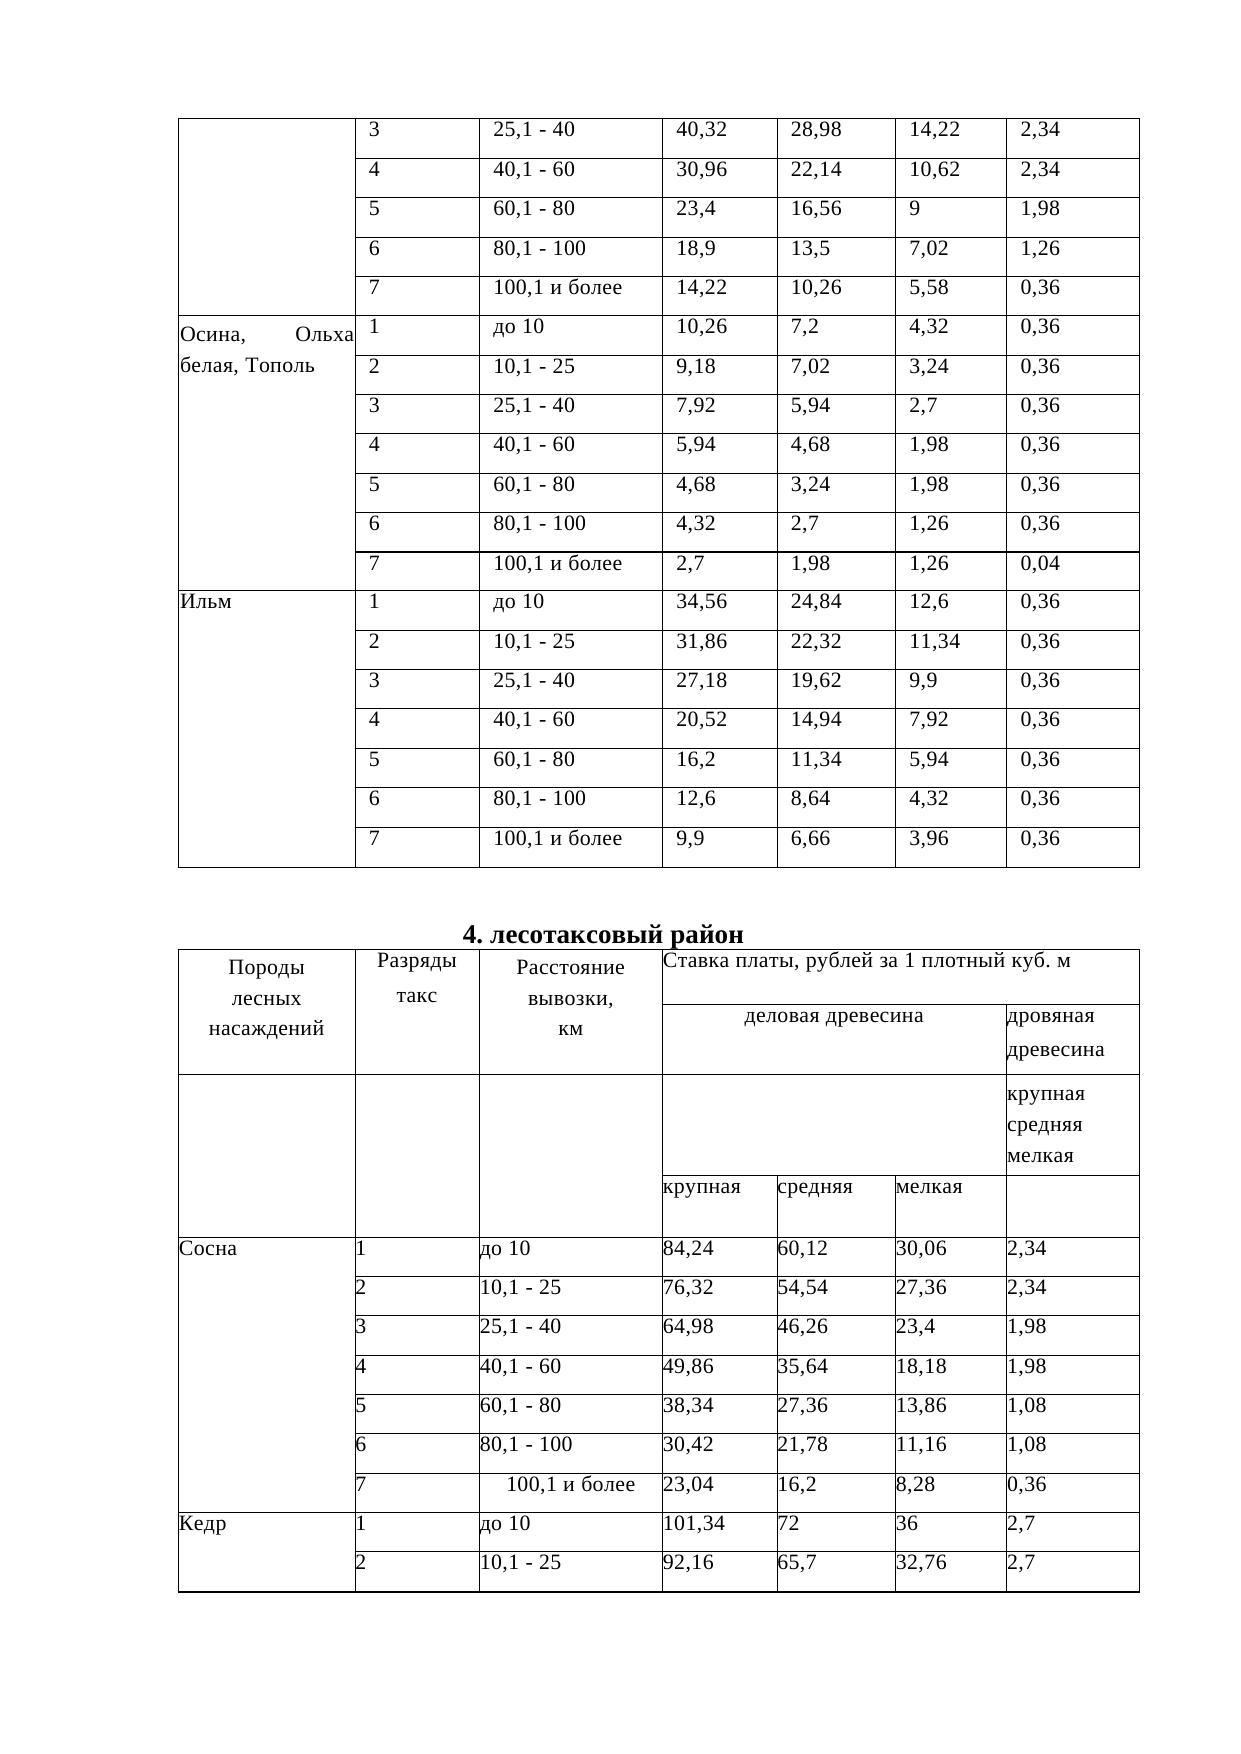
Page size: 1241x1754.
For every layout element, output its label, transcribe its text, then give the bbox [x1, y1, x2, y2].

table_cell 3,24 [896, 356, 1006, 394]
table_cell 7,2 [778, 316, 895, 354]
table_cell средняя [778, 1176, 895, 1237]
table_cell 101,34 [663, 1513, 777, 1551]
table_cell 30,96 [663, 159, 777, 197]
table_cell 60,1 - 80 [480, 1395, 662, 1433]
table_cell 1,98 [778, 553, 895, 590]
table_cell 11,34 [896, 631, 1006, 669]
table_cell 3 [356, 670, 479, 708]
table_cell крупная средняя мелкая [1007, 1075, 1139, 1175]
table_cell 2 [356, 631, 479, 669]
table_cell 3,96 [896, 828, 1006, 867]
table_cell 19,62 [778, 670, 895, 708]
table_cell 6 [356, 238, 479, 276]
table_cell 7 [356, 277, 479, 315]
table_cell 46,26 [778, 1316, 895, 1354]
table_cell 10,26 [663, 316, 777, 354]
table_cell 13,5 [778, 238, 895, 276]
table_cell 2,7 [1007, 1552, 1139, 1591]
table_cell 10,1 - 25 [480, 356, 662, 394]
table_cell 4,32 [663, 513, 777, 551]
table_cell 18,9 [663, 238, 777, 276]
table_cell 1 [356, 591, 479, 630]
table_cell 11,16 [896, 1434, 1006, 1472]
table_cell 2,7 [663, 553, 777, 590]
table_cell 3 [356, 395, 479, 433]
table_cell 7,92 [663, 395, 777, 433]
table_cell 3,24 [778, 474, 895, 512]
table_cell 13,86 [896, 1395, 1006, 1433]
table_cell 25,1 - 40 [480, 670, 662, 708]
table_cell 5,94 [896, 749, 1006, 787]
table_cell [480, 1075, 662, 1237]
table_cell 10,62 [896, 159, 1006, 197]
table_cell 7,02 [896, 238, 1006, 276]
table_cell 10,1 - 25 [480, 1277, 662, 1315]
table_cell 16,2 [778, 1474, 895, 1512]
table_header [179, 119, 355, 315]
table_cell 100,1 и более [480, 1474, 662, 1512]
table_cell до 10 [480, 1513, 662, 1551]
table_cell 9,18 [663, 356, 777, 394]
table_cell 1,98 [1007, 198, 1139, 237]
table_cell 40,1 - 60 [480, 159, 662, 197]
table_cell 54,54 [778, 1277, 895, 1315]
table_cell до 10 [480, 591, 662, 630]
table_cell до 10 [480, 316, 662, 354]
table_cell до 10 [480, 1238, 662, 1276]
table_cell 30,06 [896, 1238, 1006, 1276]
table_cell 25,1 - 40 [480, 395, 662, 433]
table_cell 1,98 [1007, 1316, 1139, 1354]
table_cell крупная [663, 1176, 777, 1237]
table_cell 80,1 - 100 [480, 513, 662, 551]
table_cell 2,34 [1007, 1238, 1139, 1276]
table_cell 84,24 [663, 1238, 777, 1276]
table_cell 4 [356, 159, 479, 197]
table_cell 23,4 [896, 1316, 1006, 1354]
table_cell 76,32 [663, 1277, 777, 1315]
table_cell [663, 1075, 1006, 1175]
table_header 14,22 [896, 119, 1006, 158]
table_cell 16,56 [778, 198, 895, 237]
table_cell 3 [356, 1316, 479, 1354]
table_cell 4 [356, 709, 479, 748]
table_cell 1,98 [896, 474, 1006, 512]
table_cell 24,84 [778, 591, 895, 630]
table_cell 64,98 [663, 1316, 777, 1354]
table_cell деловая древесина [663, 1005, 1006, 1074]
table_cell 92,16 [663, 1552, 777, 1591]
table_cell 4,68 [778, 434, 895, 472]
table_cell 0,36 [1007, 828, 1139, 867]
table_cell 7 [356, 1474, 479, 1512]
table_cell 0,04 [1007, 553, 1139, 590]
table_cell 0,36 [1007, 749, 1139, 787]
table_cell 9 [896, 198, 1006, 237]
table_cell 80,1 - 100 [480, 238, 662, 276]
table_cell 12,6 [663, 788, 777, 827]
table_cell 5,94 [778, 395, 895, 433]
table_cell 2,34 [1007, 1277, 1139, 1315]
table_cell 0,36 [1007, 316, 1139, 354]
table_cell 35,64 [778, 1356, 895, 1394]
table_cell 4 [356, 1356, 479, 1394]
table_cell 1 [356, 1238, 479, 1276]
table_cell 25,1 - 40 [480, 1316, 662, 1354]
table_cell 36 [896, 1513, 1006, 1551]
table_cell 9,9 [896, 670, 1006, 708]
table_cell 1 [356, 316, 479, 354]
table_cell 6 [356, 788, 479, 827]
table_cell 4 [356, 434, 479, 472]
table_cell 10,1 - 25 [480, 1552, 662, 1591]
table_cell 12,6 [896, 591, 1006, 630]
table_cell Кедр [179, 1513, 355, 1591]
table_cell 4,32 [896, 788, 1006, 827]
table_header 2,34 [1007, 119, 1139, 158]
table_cell 7,92 [896, 709, 1006, 748]
table_cell 6 [356, 1434, 479, 1472]
table_cell 6 [356, 513, 479, 551]
table_cell 31,86 [663, 631, 777, 669]
table_cell 5,58 [896, 277, 1006, 315]
table_cell 8,28 [896, 1474, 1006, 1512]
table_cell 72 [778, 1513, 895, 1551]
table_cell 100,1 и более [480, 553, 662, 590]
table_cell 60,1 - 80 [480, 749, 662, 787]
table_cell 40,1 - 60 [480, 434, 662, 472]
table_cell 23,04 [663, 1474, 777, 1512]
table_cell 22,32 [778, 631, 895, 669]
table_cell 0,36 [1007, 513, 1139, 551]
table_cell [356, 1075, 479, 1237]
table_cell 7,02 [778, 356, 895, 394]
table_cell 1,26 [896, 553, 1006, 590]
table_cell 16,2 [663, 749, 777, 787]
table_cell 8,64 [778, 788, 895, 827]
table_cell 60,1 - 80 [480, 198, 662, 237]
table_cell 1 [356, 1513, 479, 1551]
table_cell 5 [356, 1395, 479, 1433]
table_cell 4,32 [896, 316, 1006, 354]
table_cell 2,7 [1007, 1513, 1139, 1551]
table_header Породы лесных насаждений [179, 950, 355, 1074]
table_header Ставка платы, рублей за 1 плотный куб. м [663, 950, 1139, 1003]
table_cell 0,36 [1007, 709, 1139, 748]
table_cell 5 [356, 749, 479, 787]
table_cell 60,12 [778, 1238, 895, 1276]
table_cell 80,1 - 100 [480, 788, 662, 827]
table_cell 1,08 [1007, 1434, 1139, 1472]
table_cell 10,1 - 25 [480, 631, 662, 669]
table_cell 5,94 [663, 434, 777, 472]
table_cell 5 [356, 198, 479, 237]
table_cell 49,86 [663, 1356, 777, 1394]
table_cell 14,94 [778, 709, 895, 748]
table_cell 5 [356, 474, 479, 512]
table_cell 32,76 [896, 1552, 1006, 1591]
table_cell 10,26 [778, 277, 895, 315]
table_cell 80,1 - 100 [480, 1434, 662, 1472]
table_cell 0,36 [1007, 631, 1139, 669]
table_cell 27,36 [778, 1395, 895, 1433]
table_cell 20,52 [663, 709, 777, 748]
table_header 3 [356, 119, 479, 158]
table_cell 60,1 - 80 [480, 474, 662, 512]
table_header 28,98 [778, 119, 895, 158]
table_cell 21,78 [778, 1434, 895, 1472]
table_cell 0,36 [1007, 356, 1139, 394]
table_cell 1,08 [1007, 1395, 1139, 1433]
table_cell 0,36 [1007, 474, 1139, 512]
table_cell 100,1 и более [480, 828, 662, 867]
table_cell 1,98 [1007, 1356, 1139, 1394]
table_cell 27,36 [896, 1277, 1006, 1315]
table_cell 22,14 [778, 159, 895, 197]
table_cell 1,98 [896, 434, 1006, 472]
table_cell 38,34 [663, 1395, 777, 1433]
table_cell дровяная древесина [1007, 1005, 1139, 1074]
table_cell 40,1 - 60 [480, 709, 662, 748]
table_cell 0,36 [1007, 395, 1139, 433]
table_cell 2 [356, 356, 479, 394]
table_cell 2,7 [896, 395, 1006, 433]
table_cell 11,34 [778, 749, 895, 787]
table_cell 9,9 [663, 828, 777, 867]
text 4. лесотаксовый район [0, 922, 1207, 949]
table_cell 0,36 [1007, 591, 1139, 630]
table_cell 2 [356, 1552, 479, 1591]
table_header 40,32 [663, 119, 777, 158]
table_cell мелкая [896, 1176, 1006, 1237]
table_cell Осина, Ольха белая, Тополь [179, 316, 355, 590]
table_cell 30,42 [663, 1434, 777, 1472]
table_cell 2 [356, 1277, 479, 1315]
table_cell [1007, 1176, 1139, 1237]
table_header Расстояние вывозки, км [480, 950, 662, 1074]
table_header Разряды такс [356, 950, 479, 1074]
table_cell 14,22 [663, 277, 777, 315]
table_cell 0,36 [1007, 434, 1139, 472]
table_cell 1,26 [896, 513, 1006, 551]
table_cell 27,18 [663, 670, 777, 708]
table_cell 23,4 [663, 198, 777, 237]
table_cell 0,36 [1007, 670, 1139, 708]
table_cell 0,36 [1007, 277, 1139, 315]
table_cell 0,36 [1007, 1474, 1139, 1512]
table_cell 18,18 [896, 1356, 1006, 1394]
table_cell [179, 1075, 355, 1237]
table_cell 2,7 [778, 513, 895, 551]
table_cell 6,66 [778, 828, 895, 867]
table_cell 1,26 [1007, 238, 1139, 276]
table_cell 7 [356, 553, 479, 590]
table_cell 65,7 [778, 1552, 895, 1591]
table_cell Сосна [179, 1238, 355, 1512]
table_cell 100,1 и более [480, 277, 662, 315]
table_header 25,1 - 40 [480, 119, 662, 158]
table_cell 34,56 [663, 591, 777, 630]
table_cell 7 [356, 828, 479, 867]
table_cell 40,1 - 60 [480, 1356, 662, 1394]
table_cell 4,68 [663, 474, 777, 512]
table_cell 0,36 [1007, 788, 1139, 827]
table_cell 2,34 [1007, 159, 1139, 197]
table_cell Ильм [179, 591, 355, 867]
